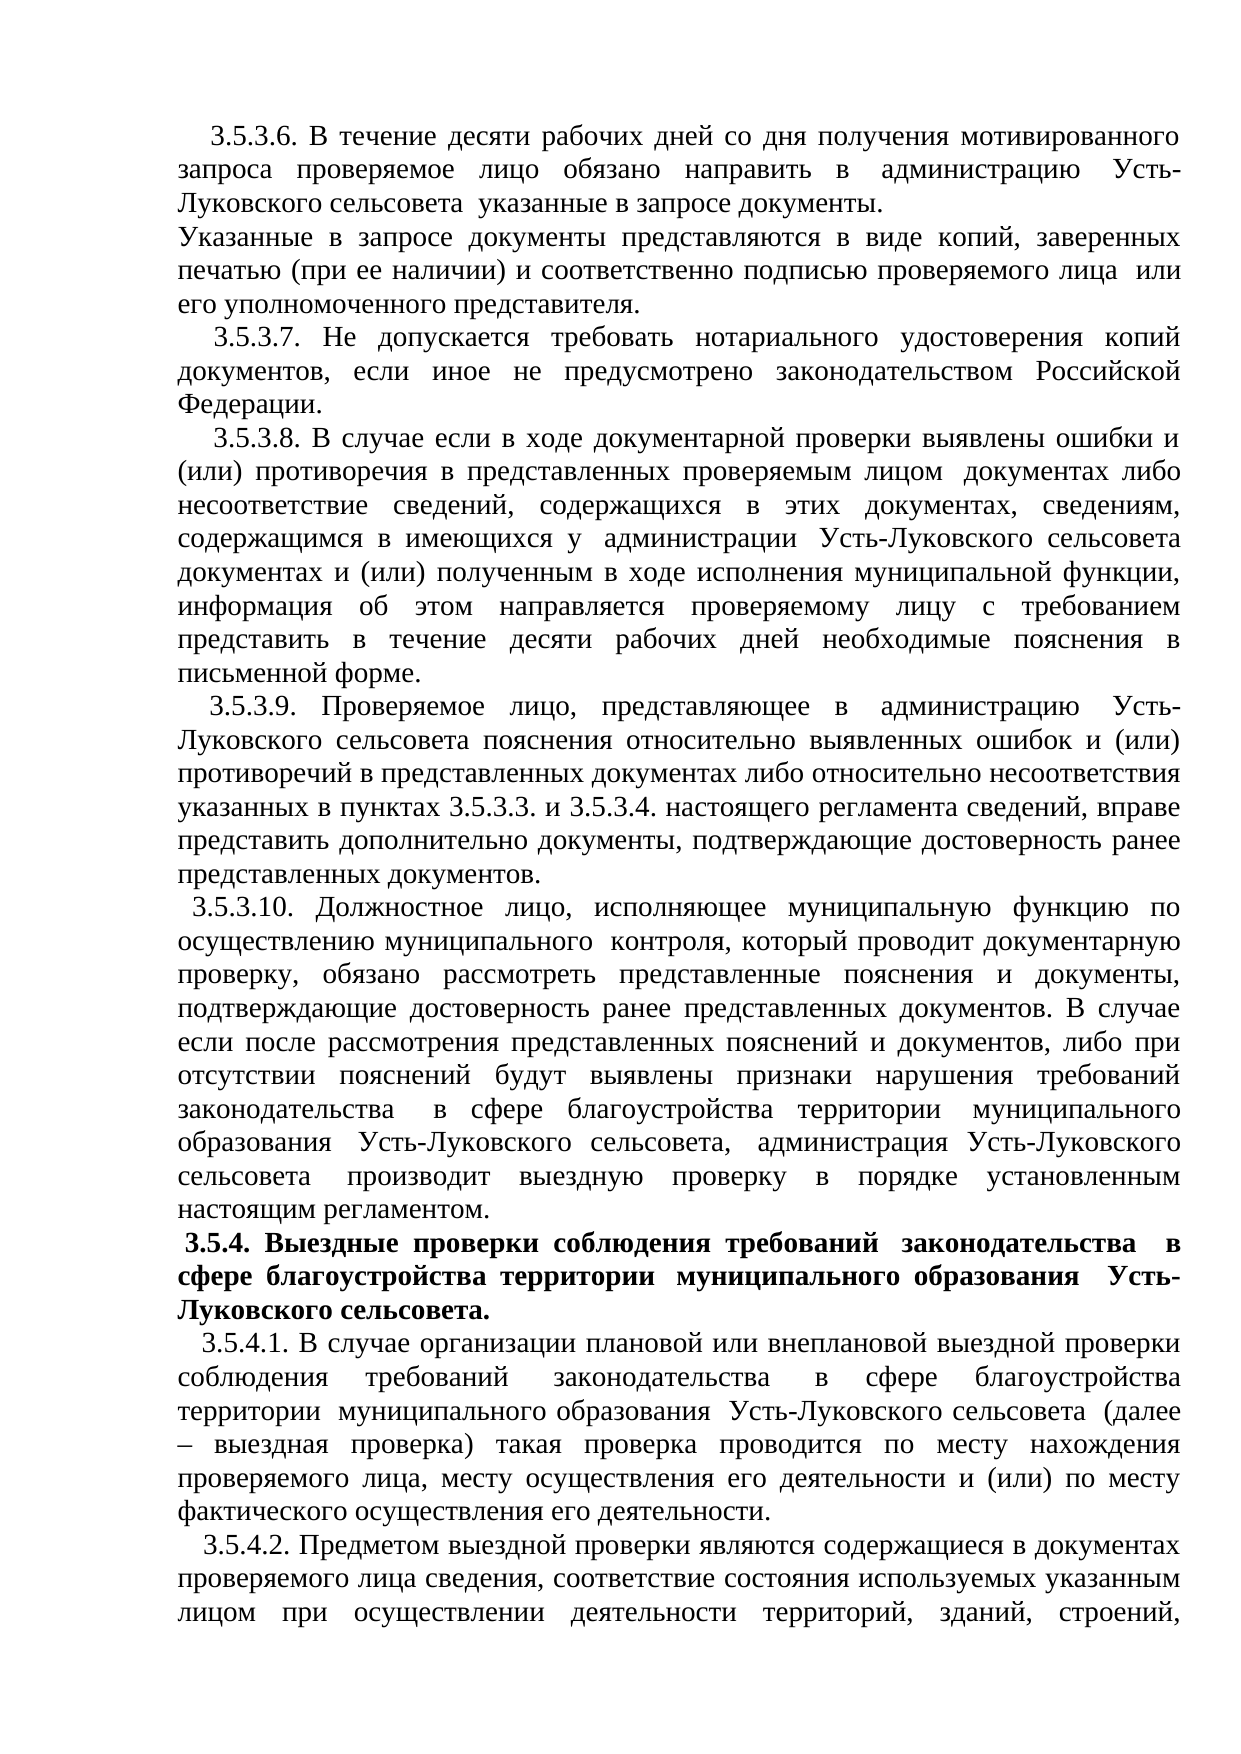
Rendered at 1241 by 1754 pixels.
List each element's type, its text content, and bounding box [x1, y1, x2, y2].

text 3.5.4.1. В случае организации плановой или внеплановой выездной проверки соблюдения требований законодательства в сфере благоустройства территории муниципального образования Усть-Луковского сельсовета (далее – выездная проверка) такая проверка проводится по месту нахождения проверяемого лица, месту осуществления его деятельности и (или) по месту фактического осуществления его деятельности. [177, 1326, 1181, 1527]
text 3.5.4. Выездные проверки соблюдения требований законодательства в сфере благоустройства территории муниципального образования Усть-Луковского сельсовета. [177, 1225, 1181, 1326]
text 3.5.3.6. В течение десяти рабочих дней со дня получения мотивированного запроса проверяемое лицо обязано направить в администрацию Усть-Луковского сельсовета указанные в запросе документы. [177, 118, 1181, 219]
text 3.5.3.7. Не допускается требовать нотариального удостоверения копий документов, если иное не предусмотрено законодательством Российской Федерации. [177, 319, 1181, 420]
text 3.5.3.8. В случае если в ходе документарной проверки выявлены ошибки и (или) противоречия в представленных проверяемым лицом документах либо несоответствие сведений, содержащихся в этих документах, сведениям, содержащимся в имеющихся у администрации Усть-Луковского сельсовета документах и (или) полученным в ходе исполнения муниципальной функции, информация об этом направляется проверяемому лицу с требованием представить в течение десяти рабочих дней необходимые пояснения в письменной форме. [177, 420, 1181, 688]
text 3.5.3.9. Проверяемое лицо, представляющее в администрацию Усть-Луковского сельсовета пояснения относительно выявленных ошибок и (или) противоречий в представленных документах либо относительно несоответствия указанных в пунктах 3.5.3.3. и 3.5.3.4. настоящего регламента сведений, вправе представить дополнительно документы, подтверждающие достоверность ранее представленных документов. [177, 688, 1181, 889]
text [177, 1527, 1181, 1627]
text 3.5.3.10. Должностное лицо, исполняющее муниципальную функцию по осуществлению муниципального контроля, который проводит документарную проверку, обязано рассмотреть представленные пояснения и документы, подтверждающие достоверность ранее представленных документов. В случае если после рассмотрения представленных пояснений и документов, либо при отсутствии пояснений будут выявлены признаки нарушения требований законодательства в сфере благоустройства территории муниципального образования Усть-Луковского сельсовета, администрация Усть-Луковского сельсовета производит выездную проверку в порядке установленным настоящим регламентом. [177, 889, 1181, 1225]
text Указанные в запросе документы представляются в виде копий, заверенных печатью (при ее наличии) и соответственно подписью проверяемого лица или его уполномоченного представителя. [177, 219, 1181, 319]
